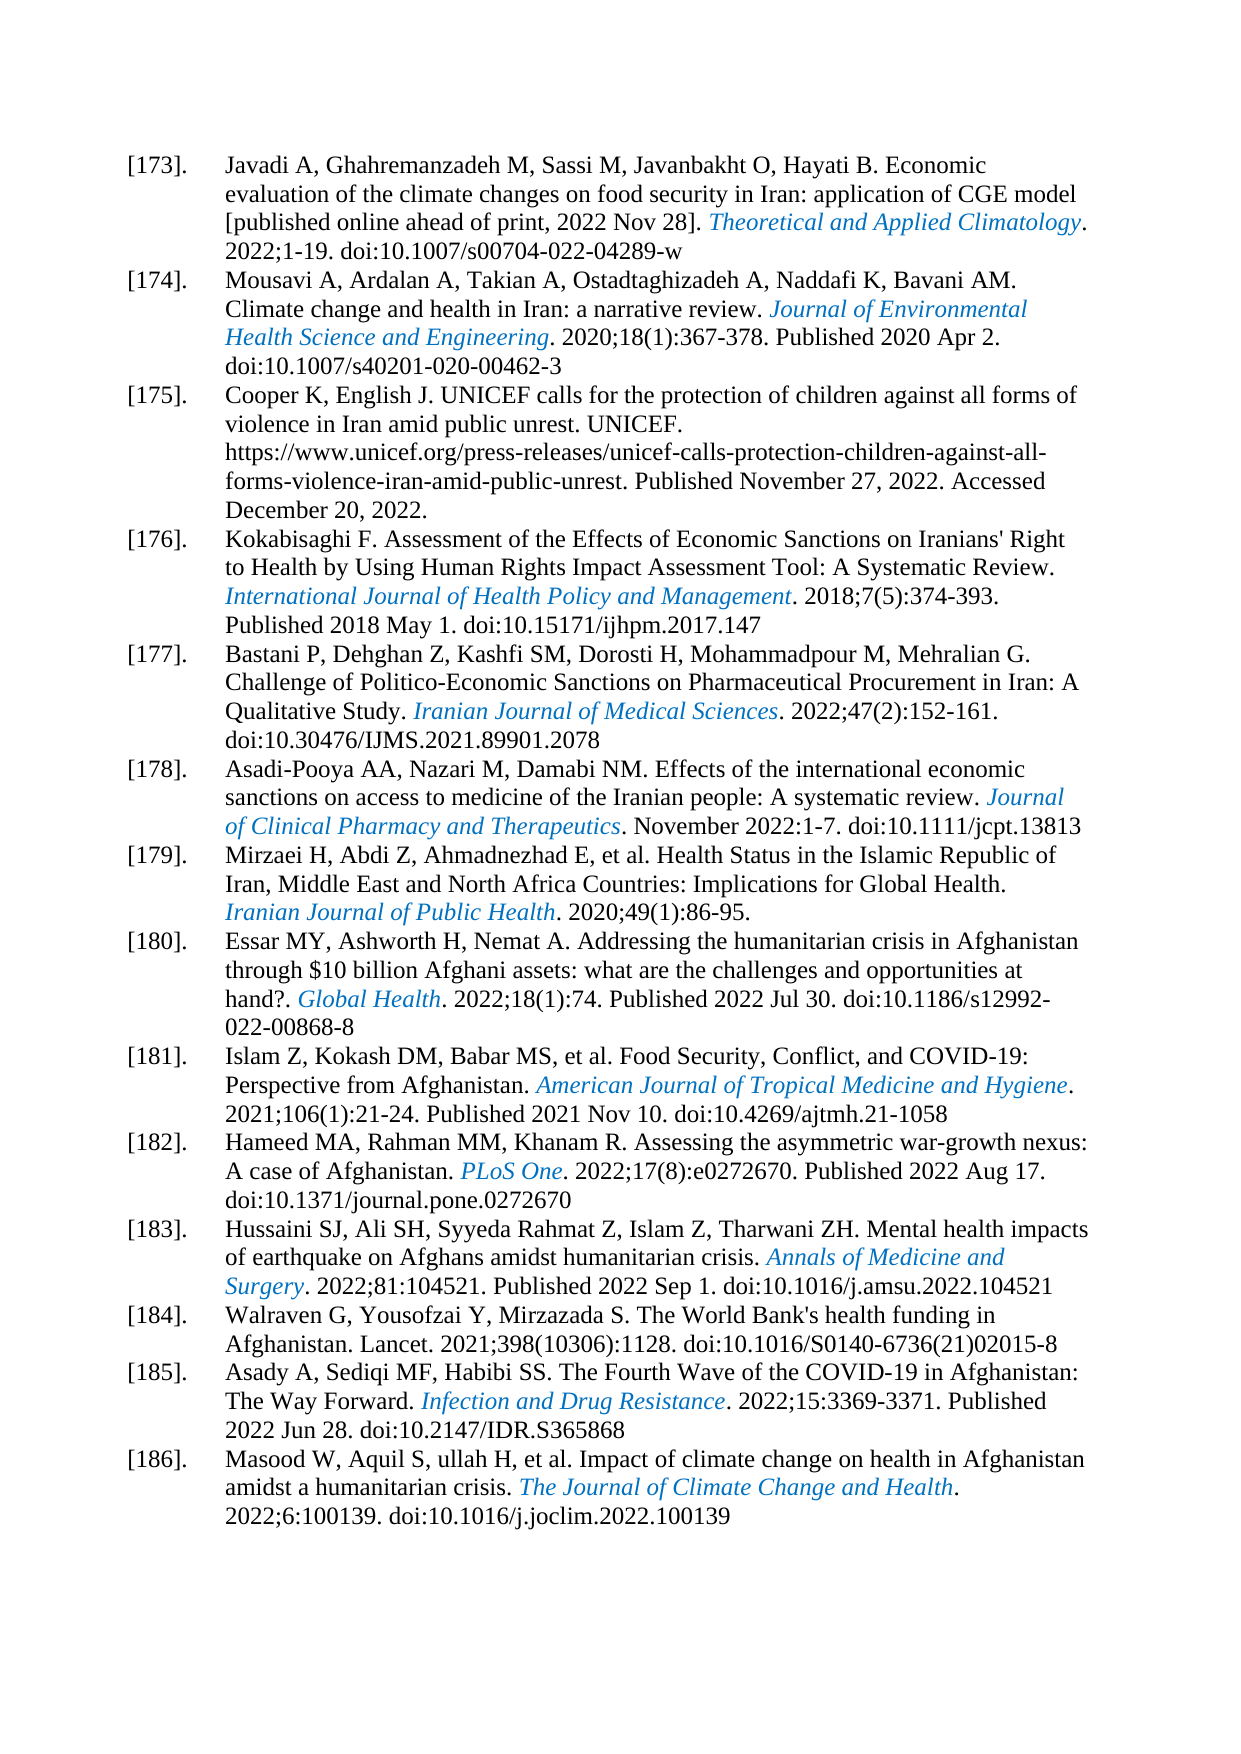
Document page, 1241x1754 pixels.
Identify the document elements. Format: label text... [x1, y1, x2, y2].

list Hussaini SJ, Ali SH, Syyeda Rahmat Z, Islam Z, Tharwani ZH. Mental health impacts of earthquake on Afghans amidst humanitarian crisis. Annals of Medicine and Surgery. 2022;81:104521. Published 2022 Sep 1. doi:10.1016/j.amsu.2022.104521 [187, 1214, 1090, 1300]
list Javadi A, Ghahremanzadeh M, Sassi M, Javanbakht O, Hayati B. Economic evaluation of the climate changes on food security in Iran: application of CGE model [published online ahead of print, 2022 Nov 28]. Theoretical and Applied Climatology. 2022;1-19. doi:10.1007/s00704-022-04289-w [187, 150, 1090, 265]
list Masood W, Aquil S, ullah H, et al. Impact of climate change on health in Afghanistan amidst a humanitarian crisis. The Journal of Climate Change and Health. 2022;6:100139. doi:10.1016/j.joclim.2022.100139 [187, 1444, 1090, 1530]
list Mirzaei H, Abdi Z, Ahmadnezhad E, et al. Health Status in the Islamic Republic of Iran, Middle East and North Africa Countries: Implications for Global Health. Iranian Journal of Public Health. 2020;49(1):86-95. [187, 840, 1090, 926]
list Asady A, Sediqi MF, Habibi SS. The Fourth Wave of the COVID-19 in Afghanistan: The Way Forward. Infection and Drug Resistance. 2022;15:3369-3371. Published 2022 Jun 28. doi:10.2147/IDR.S365868 [187, 1357, 1090, 1444]
list Asadi‐Pooya AA, Nazari M, Damabi NM. Effects of the international economic sanctions on access to medicine of the Iranian people: A systematic review. Journal of Clinical Pharmacy and Therapeutics. November 2022:1-7. doi:10.1111/jcpt.13813 [187, 754, 1090, 840]
list Hameed MA, Rahman MM, Khanam R. Assessing the asymmetric war-growth nexus: A case of Afghanistan. PLoS One. 2022;17(8):e0272670. Published 2022 Aug 17. doi:10.1371/journal.pone.0272670 [187, 1127, 1090, 1214]
list Kokabisaghi F. Assessment of the Effects of Economic Sanctions on Iranians' Right to Health by Using Human Rights Impact Assessment Tool: A Systematic Review. International Journal of Health Policy and Management. 2018;7(5):374-393. Published 2018 May 1. doi:10.15171/ijhpm.2017.147 [187, 524, 1090, 639]
list Walraven G, Yousofzai Y, Mirzazada S. The World Bank's health funding in Afghanistan. Lancet. 2021;398(10306):1128. doi:10.1016/S0140-6736(21)02015-8 [187, 1300, 1090, 1357]
list Mousavi A, Ardalan A, Takian A, Ostadtaghizadeh A, Naddafi K, Bavani AM. Climate change and health in Iran: a narrative review. Journal of Environmental Health Science and Engineering. 2020;18(1):367-378. Published 2020 Apr 2. doi:10.1007/s40201-020-00462-3 [187, 265, 1090, 380]
list Bastani P, Dehghan Z, Kashfi SM, Dorosti H, Mohammadpour M, Mehralian G. Challenge of Politico-Economic Sanctions on Pharmaceutical Procurement in Iran: A Qualitative Study. Iranian Journal of Medical Sciences. 2022;47(2):152-161. doi:10.30476/IJMS.2021.89901.2078 [187, 639, 1090, 754]
list Cooper K, English J. UNICEF calls for the protection of children against all forms of violence in Iran amid public unrest. UNICEF. https://www.unicef.org/press-releases/unicef-calls-protection-children-against-all-forms-violence-iran-amid-public-unrest. Published November 27, 2022. Accessed December 20, 2022. [187, 380, 1090, 524]
list Essar MY, Ashworth H, Nemat A. Addressing the humanitarian crisis in Afghanistan through $10 billion Afghani assets: what are the challenges and opportunities at hand?. Global Health. 2022;18(1):74. Published 2022 Jul 30. doi:10.1186/s12992-022-00868-8 [187, 926, 1090, 1041]
list Islam Z, Kokash DM, Babar MS, et al. Food Security, Conflict, and COVID-19: Perspective from Afghanistan. American Journal of Tropical Medicine and Hygiene. 2021;106(1):21-24. Published 2021 Nov 10. doi:10.4269/ajtmh.21-1058 [187, 1041, 1090, 1127]
